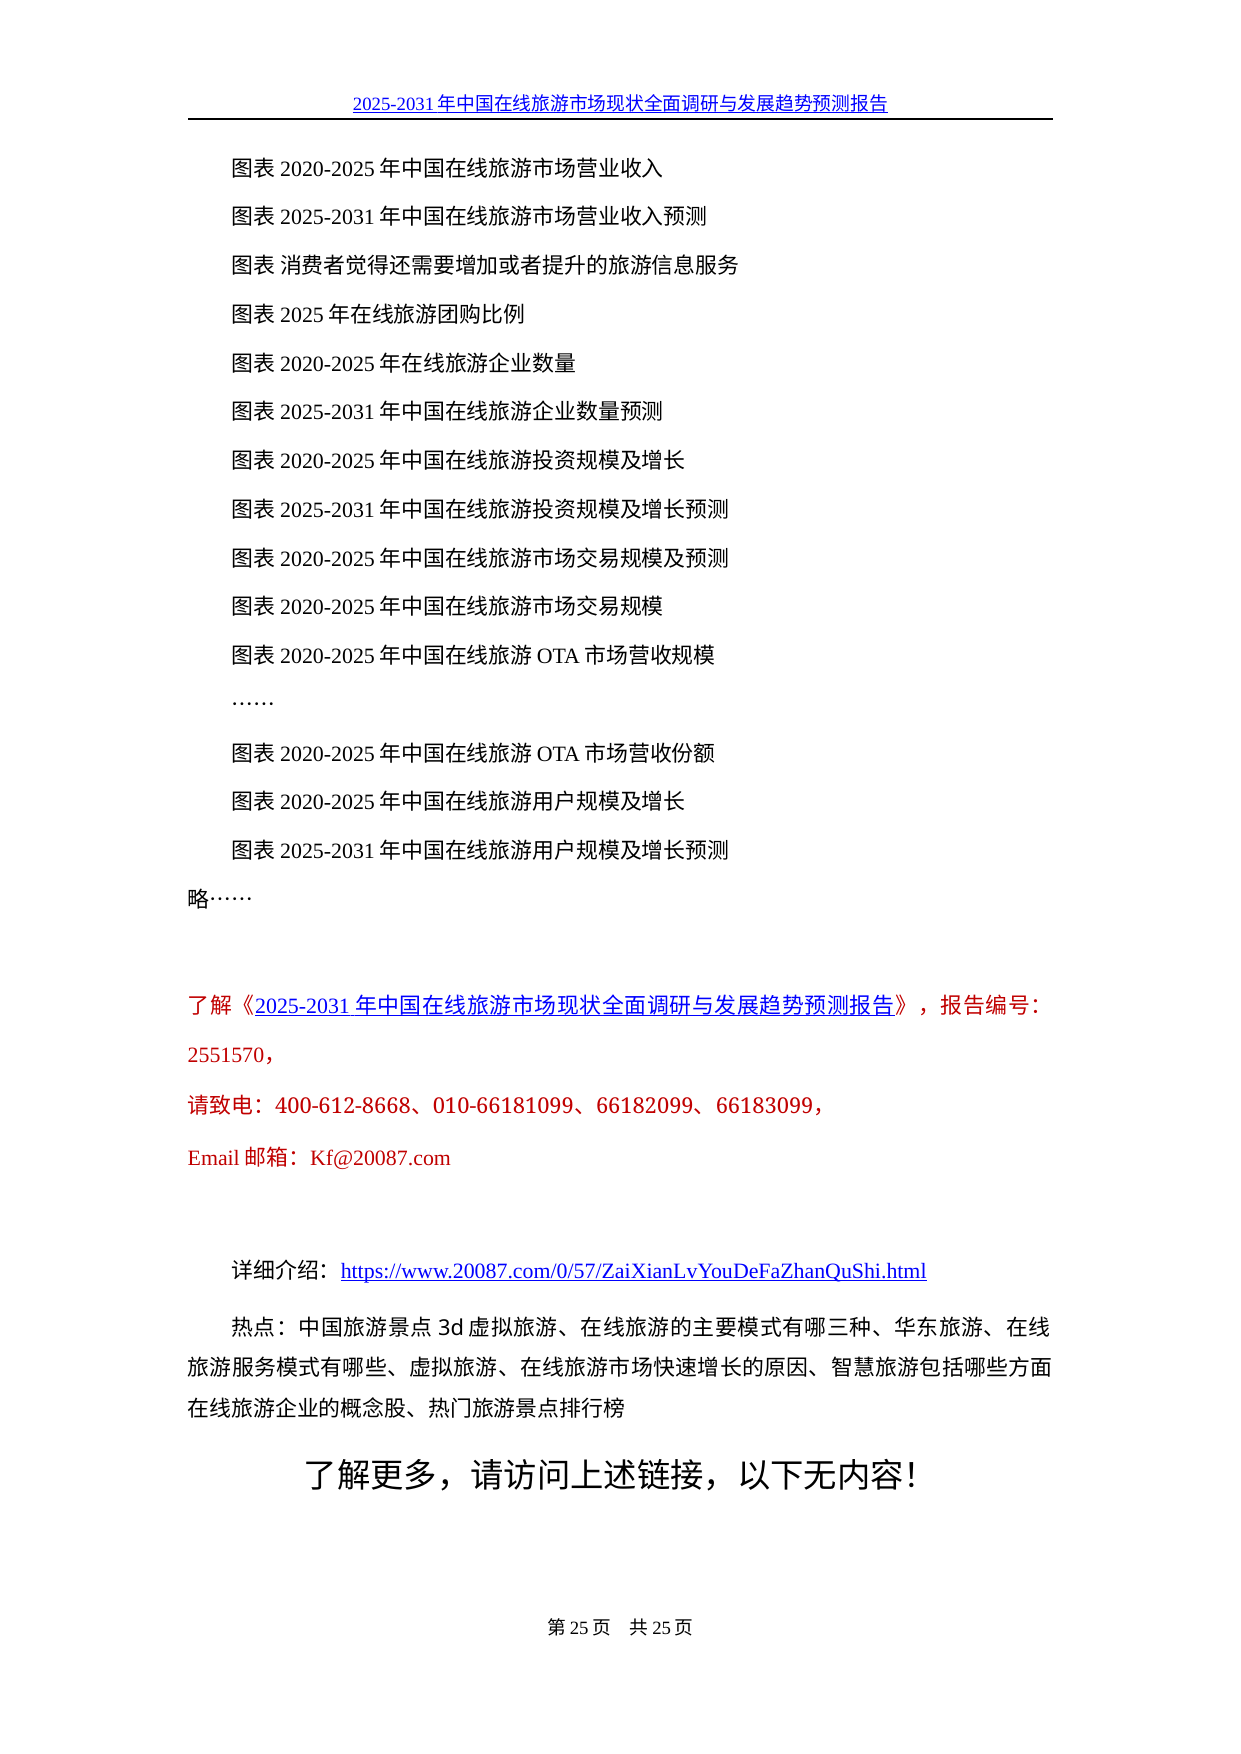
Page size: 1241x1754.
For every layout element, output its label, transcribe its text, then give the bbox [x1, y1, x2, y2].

text Email邮箱：Kf@20087.com [187, 1140, 1053, 1172]
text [187, 150, 1053, 914]
text 了解《2025-2031年中国在线旅游市场现状全面调研与发展趋势预测报告》，报告编号：2551570， [187, 988, 1053, 1069]
title 了解更多，请访问上述链接，以下无内容！ [187, 1441, 1053, 1506]
text 详细介绍：https://www.20087.com/0/57/ZaiXianLvYouDeFaZhanQuShi.html [187, 1253, 1053, 1285]
text 请致电：400-612-8668、010-66181099、66182099、66183099， [187, 1088, 1053, 1121]
text 热点：中国旅游景点3d虚拟旅游、在线旅游的主要模式有哪三种、华东旅游、在线旅游服务模式有哪些、虚拟旅游、在线旅游市场快速增长的原因、智慧旅游包括哪些方面、在线旅游企业的概念股、热门旅游景点排行榜 [187, 1309, 1053, 1423]
